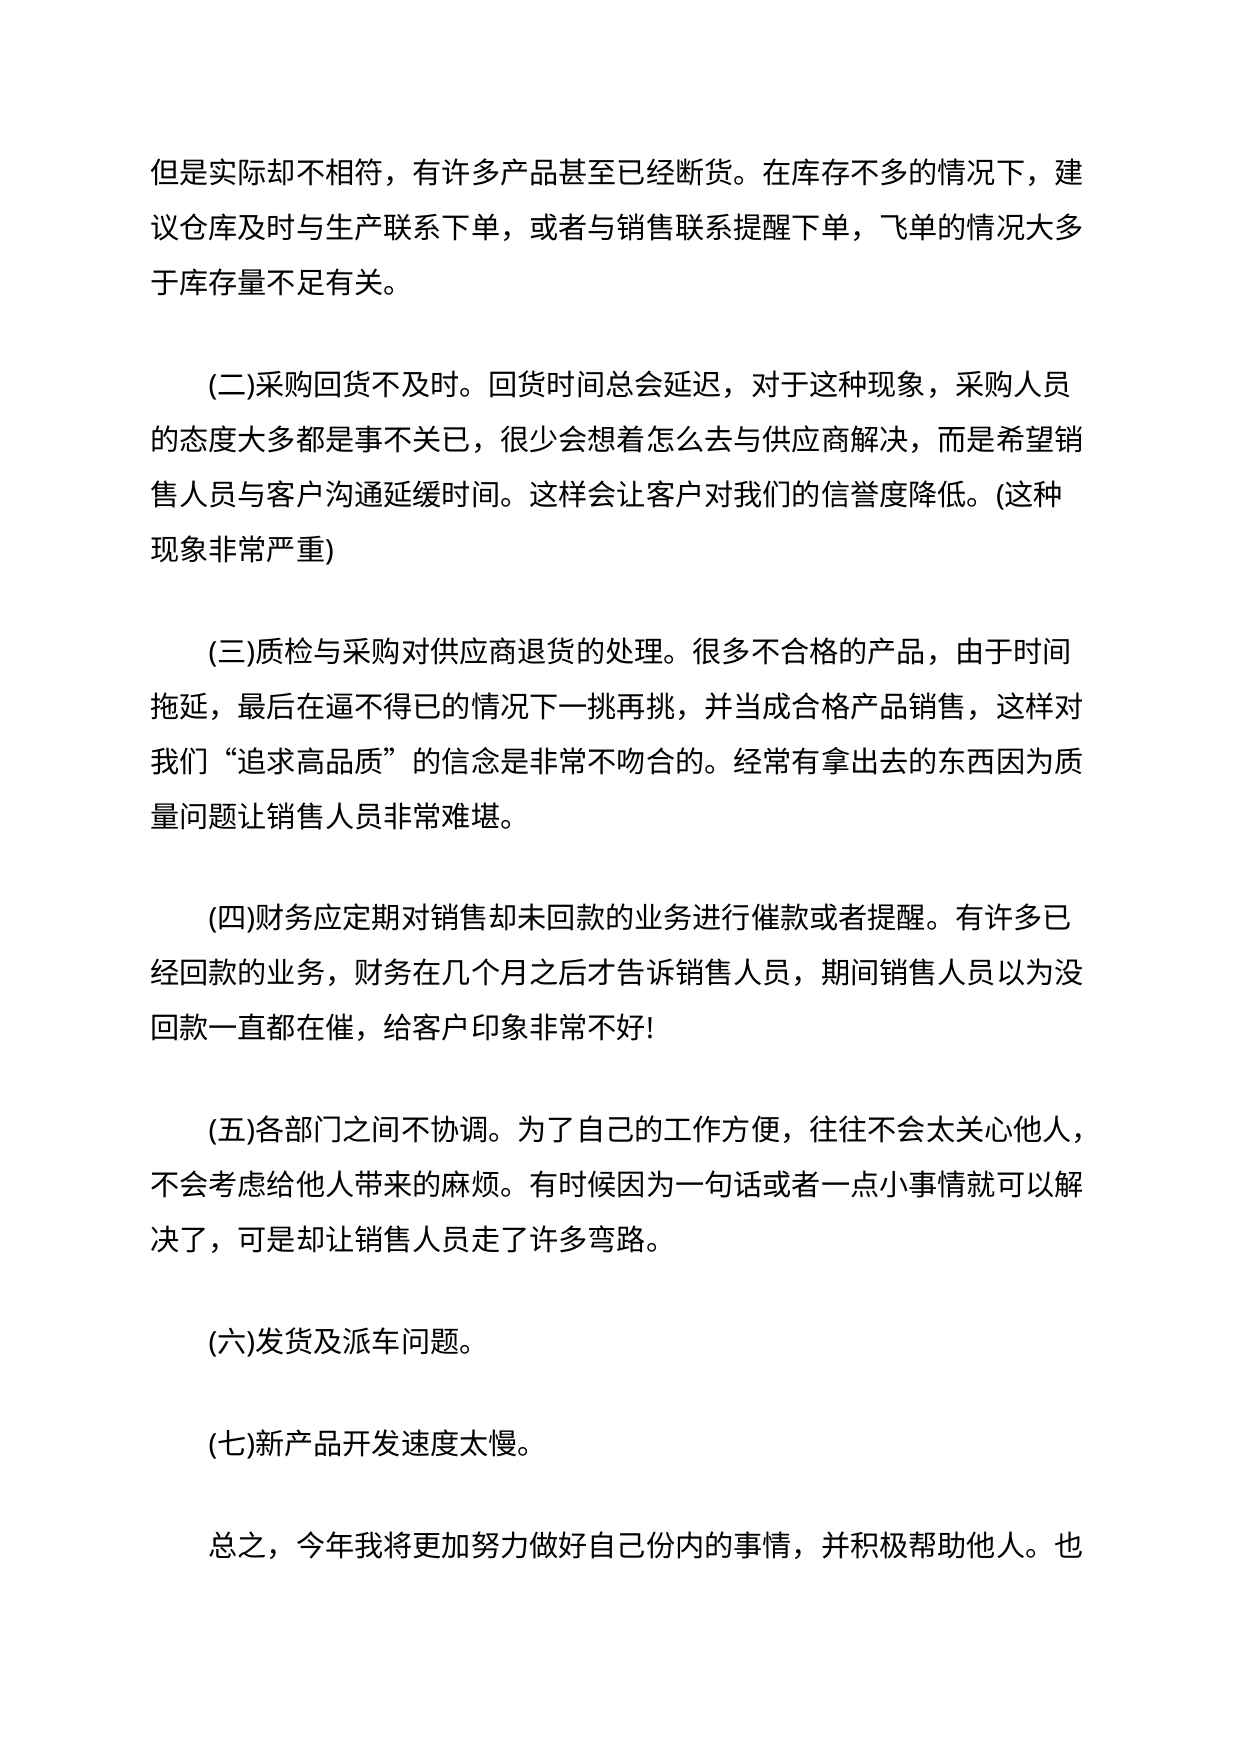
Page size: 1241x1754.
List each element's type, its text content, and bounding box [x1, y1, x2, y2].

text (七)新产品开发速度太慢。 [150, 1421, 1090, 1463]
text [150, 1522, 1090, 1565]
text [150, 150, 1090, 302]
text (四)财务应定期对销售却未回款的业务进行催款或者提醒。有许多已经回款的业务，财务在几个月之后才告诉销售人员，期间销售人员以为没回款一直都在催，给客户印象非常不好! [150, 895, 1090, 1047]
text (六)发货及派车问题。 [150, 1318, 1090, 1361]
text (三)质检与采购对供应商退货的处理。很多不合格的产品，由于时间拖延，最后在逼不得已的情况下一挑再挑，并当成合格产品销售，这样对我们“追求高品质”的信念是非常不吻合的。经常有拿出去的东西因为质量问题让销售人员非常难堪。 [150, 628, 1090, 836]
text (二)采购回货不及时。回货时间总会延迟，对于这种现象，采购人员的态度大多都是事不关已，很少会想着怎么去与供应商解决，而是希望销售人员与客户沟通延缓时间。这样会让客户对我们的信誉度降低。(这种现象非常严重) [150, 362, 1090, 569]
text (五)各部门之间不协调。为了自己的工作方便，往往不会太关心他人，不会考虑给他人带来的麻烦。有时候因为一句话或者一点小事情就可以解决了，可是却让销售人员走了许多弯路。 [150, 1107, 1090, 1259]
